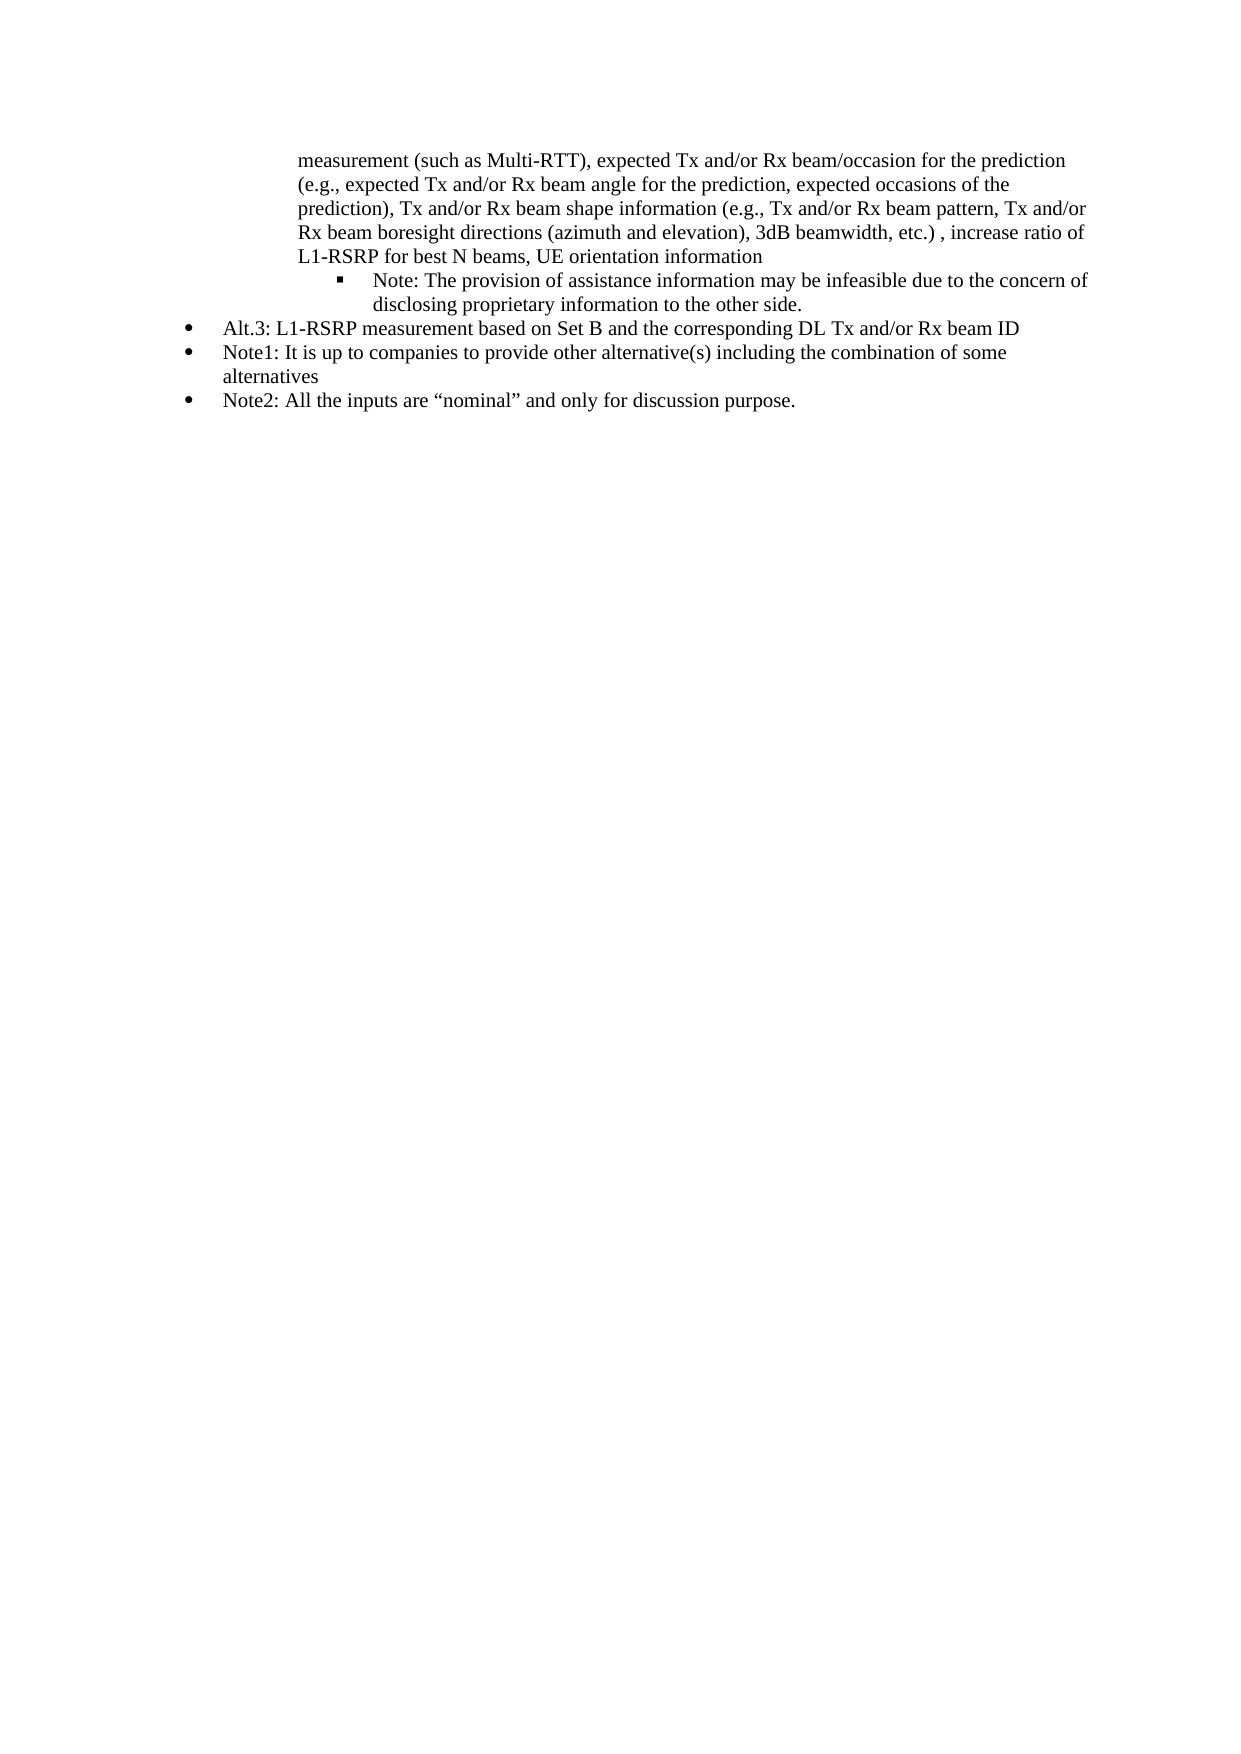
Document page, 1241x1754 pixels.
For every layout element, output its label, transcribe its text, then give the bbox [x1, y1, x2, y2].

list Note: The provision of assistance information may be infeasible due to the concern of disclosing proprietary information to the other side. [335, 268, 1093, 316]
list Note1: It is up to companies to provide other alternative(s) including the combination of some alternatives [185, 340, 1093, 388]
list Note2: All the inputs are “nominal” and only for discussion purpose. [185, 388, 1093, 412]
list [260, 148, 1093, 268]
list Alt.3: L1-RSRP measurement based on Set B and the corresponding DL Tx and/or Rx beam ID [185, 316, 1093, 340]
